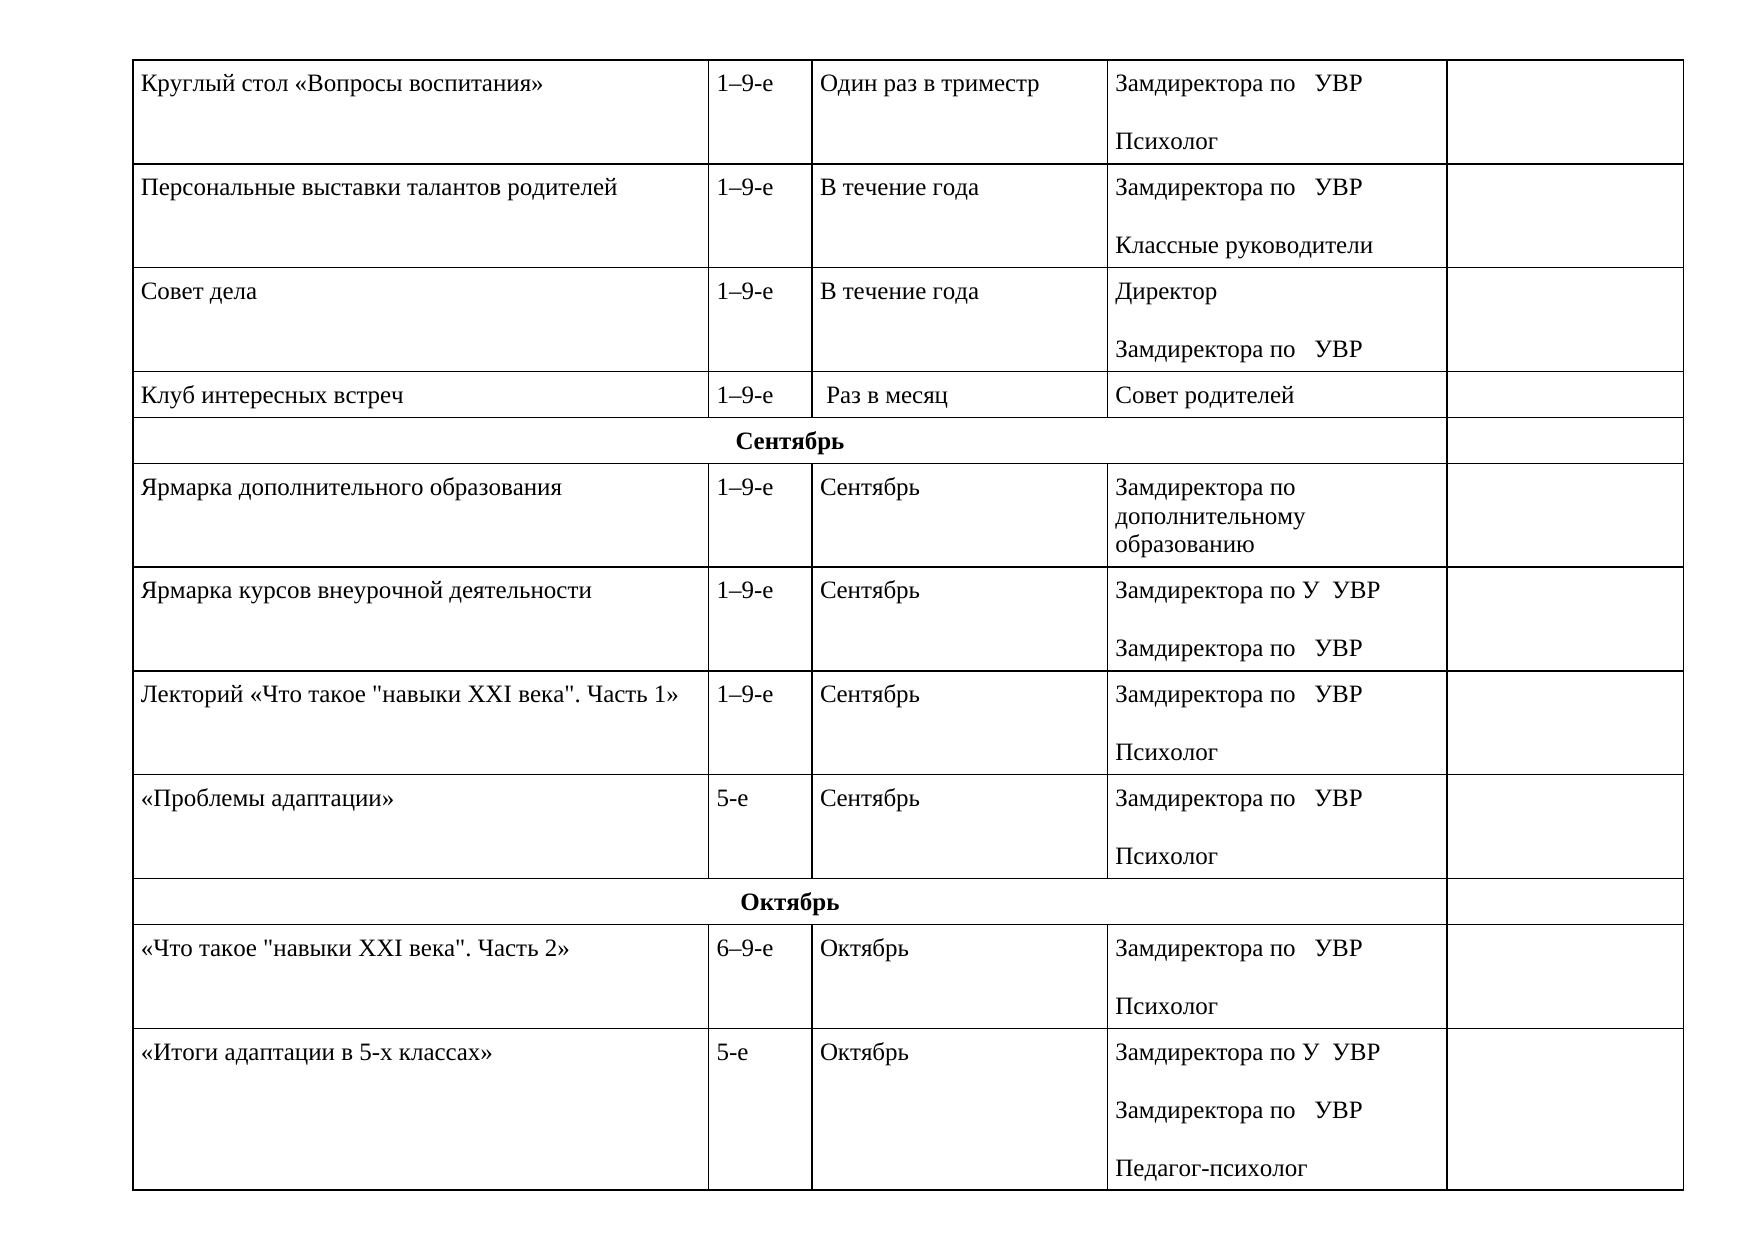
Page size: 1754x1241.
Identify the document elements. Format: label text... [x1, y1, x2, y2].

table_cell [1108, 1029, 1446, 1189]
table_cell «Проблемы адаптации» [134, 775, 708, 878]
table_cell [1448, 61, 1683, 163]
table_cell Ярмарка курсов внеурочной деятельности [134, 568, 708, 670]
table_cell 1–9-е [709, 268, 811, 371]
table_cell [1448, 418, 1683, 463]
table_cell [1448, 165, 1683, 267]
table_cell Ярмарка дополнительного образования [134, 464, 708, 566]
table_cell Раз в месяц [813, 372, 1107, 417]
table_cell Сентябрь [813, 672, 1107, 774]
table_cell Замдиректора по дополнительному образованию [1108, 464, 1446, 566]
table_cell Сентябрь [134, 418, 1446, 463]
table_cell [1448, 568, 1683, 670]
table_cell 5-е [709, 775, 811, 878]
table_cell Совет дела [134, 268, 708, 371]
table_cell Клуб интересных встреч [134, 372, 708, 417]
table_cell Круглый стол «Вопросы воспитания» [134, 61, 708, 163]
table_cell [1448, 1029, 1683, 1189]
table_cell Сентябрь [813, 568, 1107, 670]
table_cell Замдиректора по УВР Психолог [1108, 925, 1446, 1027]
table_cell «Что такое "навыки XXI века". Часть 2» [134, 925, 708, 1027]
table_cell Октябрь [813, 1029, 1107, 1189]
table_cell 1–9-е [709, 464, 811, 566]
table_cell Директор Замдиректора по УВР [1108, 268, 1446, 371]
table_cell Замдиректора по У УВР Замдиректора по УВР [1108, 568, 1446, 670]
table_cell Замдиректора по УВР Психолог [1108, 775, 1446, 878]
table_cell Один раз в триместр [813, 61, 1107, 163]
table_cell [134, 1029, 708, 1189]
table_cell [1448, 775, 1683, 878]
table_cell 1–9-е [709, 672, 811, 774]
table_cell Замдиректора по УВР Психолог [1108, 61, 1446, 163]
table_cell [1448, 925, 1683, 1027]
table_cell Лекторий «Что такое "навыки XXI века". Часть 1» [134, 672, 708, 774]
table_cell [1448, 879, 1683, 923]
table_cell Персональные выставки талантов родителей [134, 165, 708, 267]
table_cell 1–9-е [709, 61, 811, 163]
table_cell [1448, 672, 1683, 774]
table_cell 6–9-е [709, 925, 811, 1027]
table_cell Октябрь [134, 879, 1446, 923]
table_cell 1–9-е [709, 372, 811, 417]
table_cell Замдиректора по УВР Психолог [1108, 672, 1446, 774]
table_cell [1448, 372, 1683, 417]
table_cell Октябрь [813, 925, 1107, 1027]
table_cell Замдиректора по УВР Классные руководители [1108, 165, 1446, 267]
table_cell В течение года [813, 165, 1107, 267]
table_cell [1448, 464, 1683, 566]
table_cell Сентябрь [813, 775, 1107, 878]
table_cell 1–9-е [709, 568, 811, 670]
table_cell Сентябрь [813, 464, 1107, 566]
table_cell Совет родителей [1108, 372, 1446, 417]
table_cell 1–9-е [709, 165, 811, 267]
table_cell В течение года [813, 268, 1107, 371]
table_cell [1448, 268, 1683, 371]
table_cell 5-е [709, 1029, 811, 1189]
